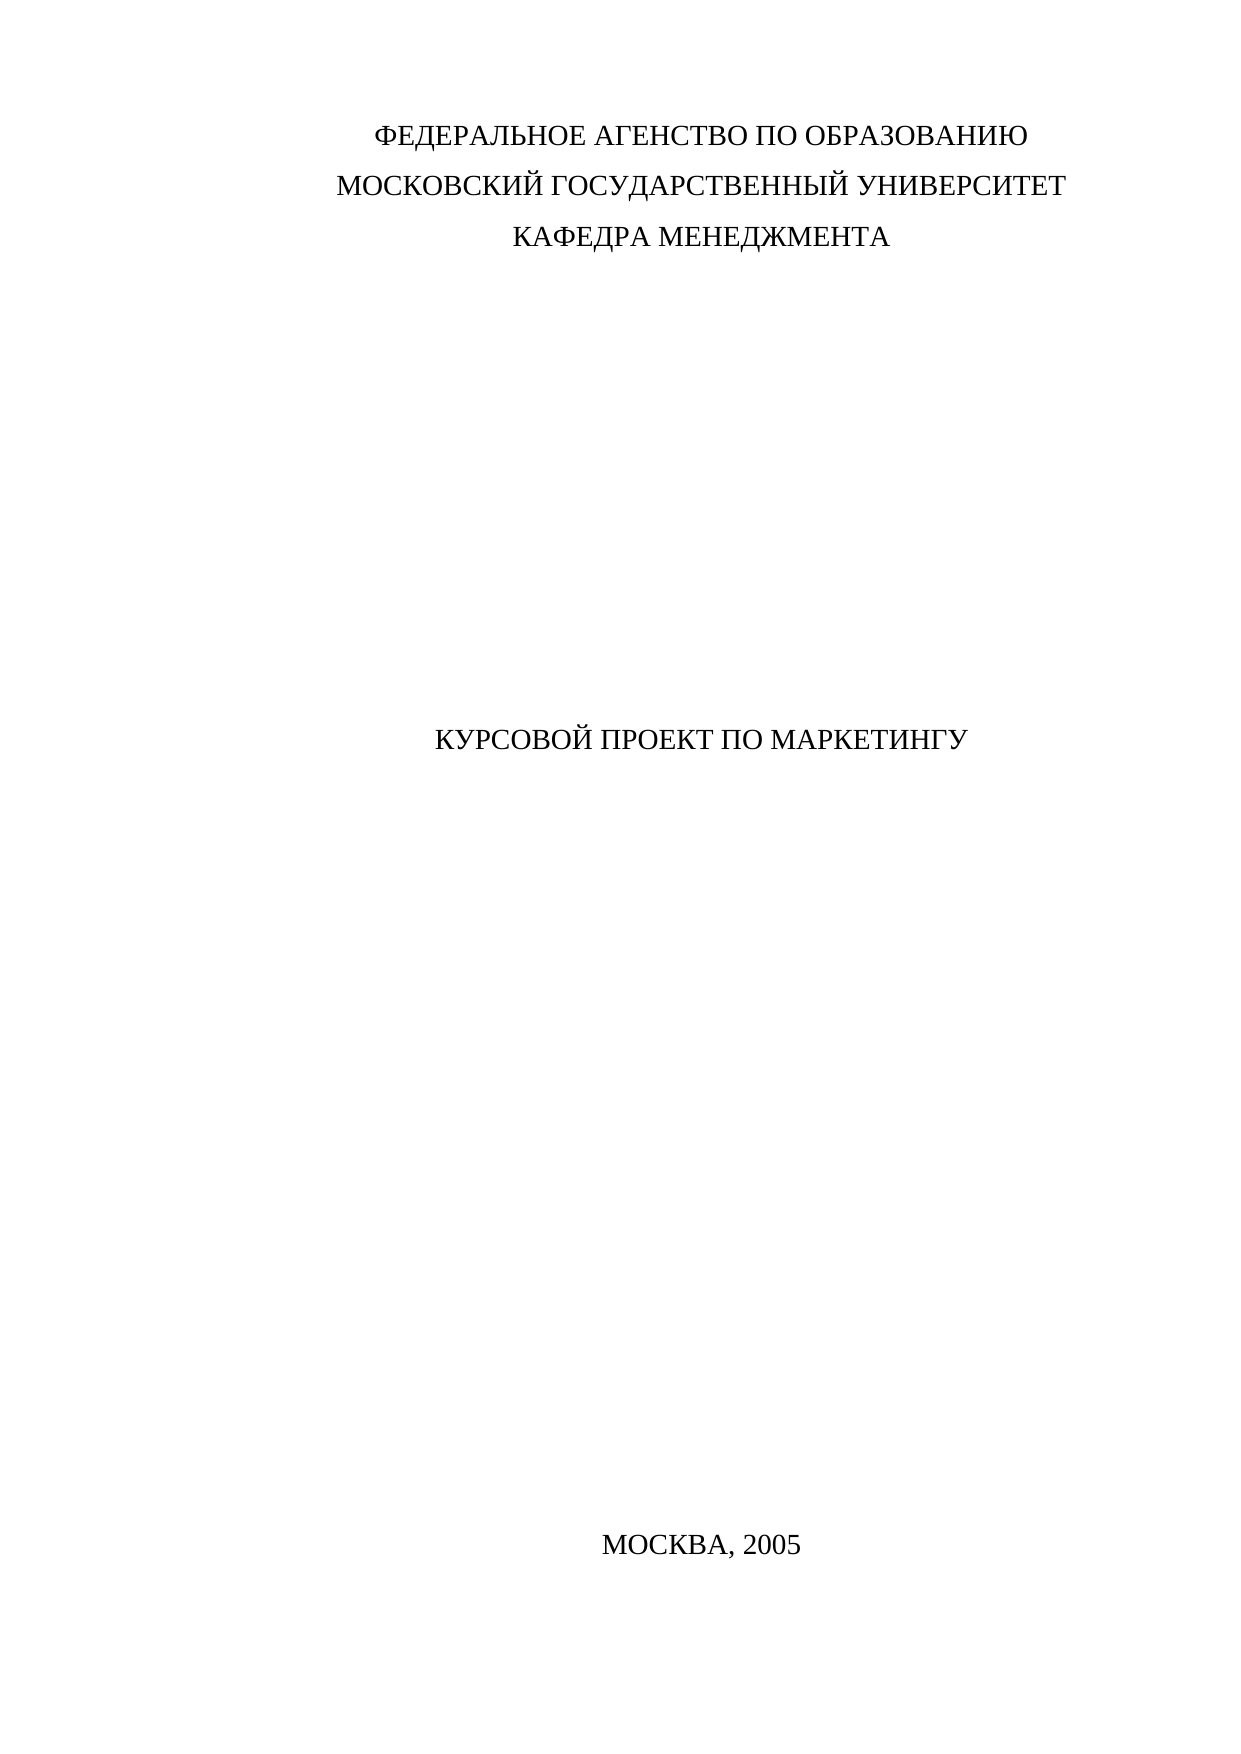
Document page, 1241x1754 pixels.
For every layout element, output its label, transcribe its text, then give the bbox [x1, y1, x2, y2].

text КАФЕДРА МЕНЕДЖМЕНТА [177, 219, 1152, 252]
text КУРСОВОЙ ПРОЕКТ ПО МАРКЕТИНГУ [177, 722, 1152, 755]
text ФЕДЕРАЛЬНОЕ АГЕНСТВО ПО ОБРАЗОВАНИЮ [177, 118, 1152, 152]
text МОСКОВСКИЙ ГОСУДАРСТВЕННЫЙ УНИВЕРСИТЕТ [177, 168, 1152, 202]
text МОСКВА, 2005 [177, 1527, 1152, 1560]
